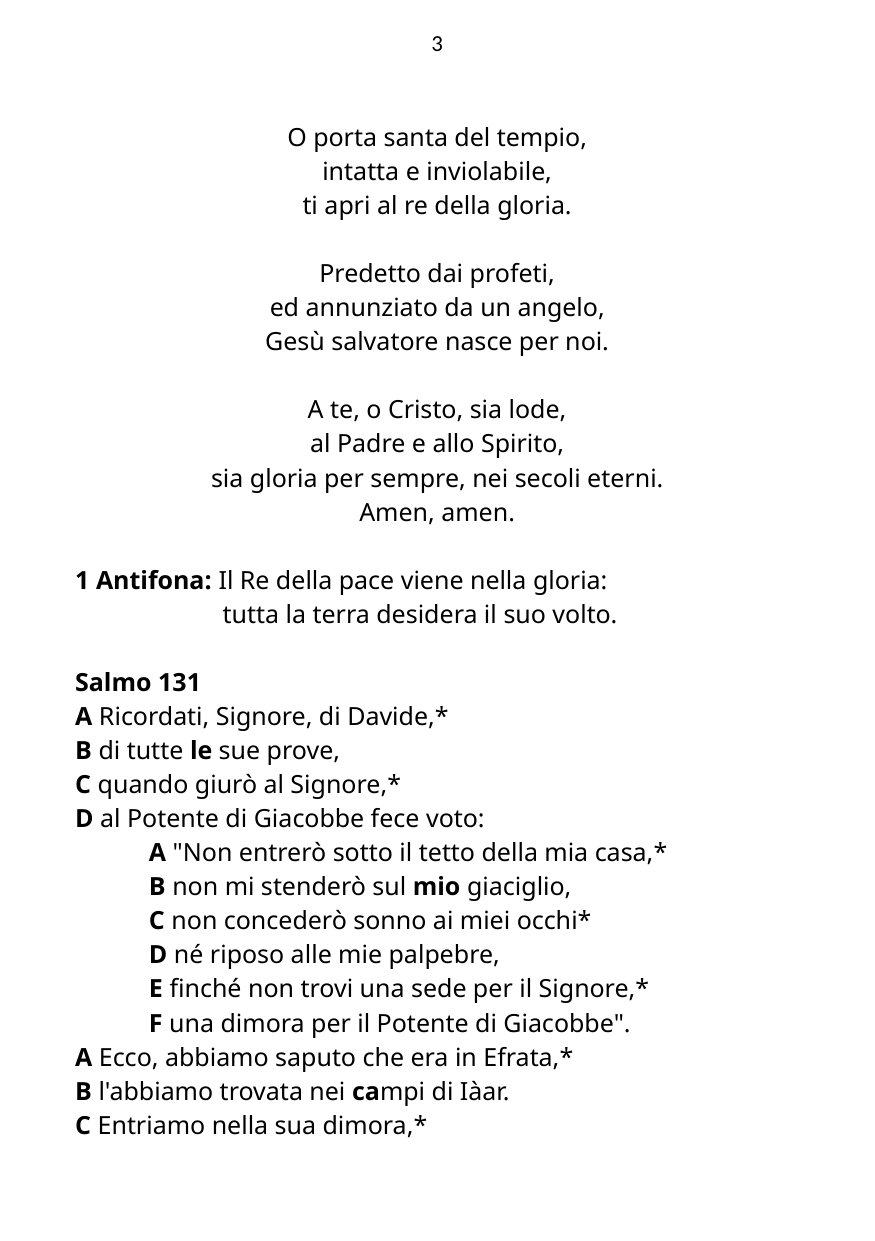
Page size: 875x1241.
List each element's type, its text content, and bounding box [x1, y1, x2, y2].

text Salmo 131 [75, 664, 799, 699]
text A te, o Cristo, sia lode, al Padre e allo Spirito, sia gloria per sempre, nei secoli eterni. Amen, amen. [75, 392, 799, 528]
text 1 Antifona: Il Re della pace viene nella gloria: [75, 562, 799, 596]
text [75, 1039, 799, 1141]
text Predetto dai profeti, ed annunziato da un angelo, Gesù salvatore nasce per noi. [75, 256, 799, 358]
text E finché non trovi una sede per il Signore,* F una dimora per il Potente di Giacobbe". [75, 971, 799, 1039]
text O porta santa del tempio, intatta e inviolabile, ti apri al re della gloria. [75, 119, 799, 222]
text tutta la terra desidera il suo volto. [75, 596, 799, 631]
text A "Non entrerò sotto il tetto della mia casa,* B non mi stenderò sul mio giaciglio, C non concederò sonno ai miei occhi* D né riposo alle mie palpebre, [75, 835, 799, 971]
text A Ricordati, Signore, di Davide,* B di tutte le sue prove, C quando giurò al Signore,* D al Potente di Giacobbe fece voto: [75, 699, 799, 835]
